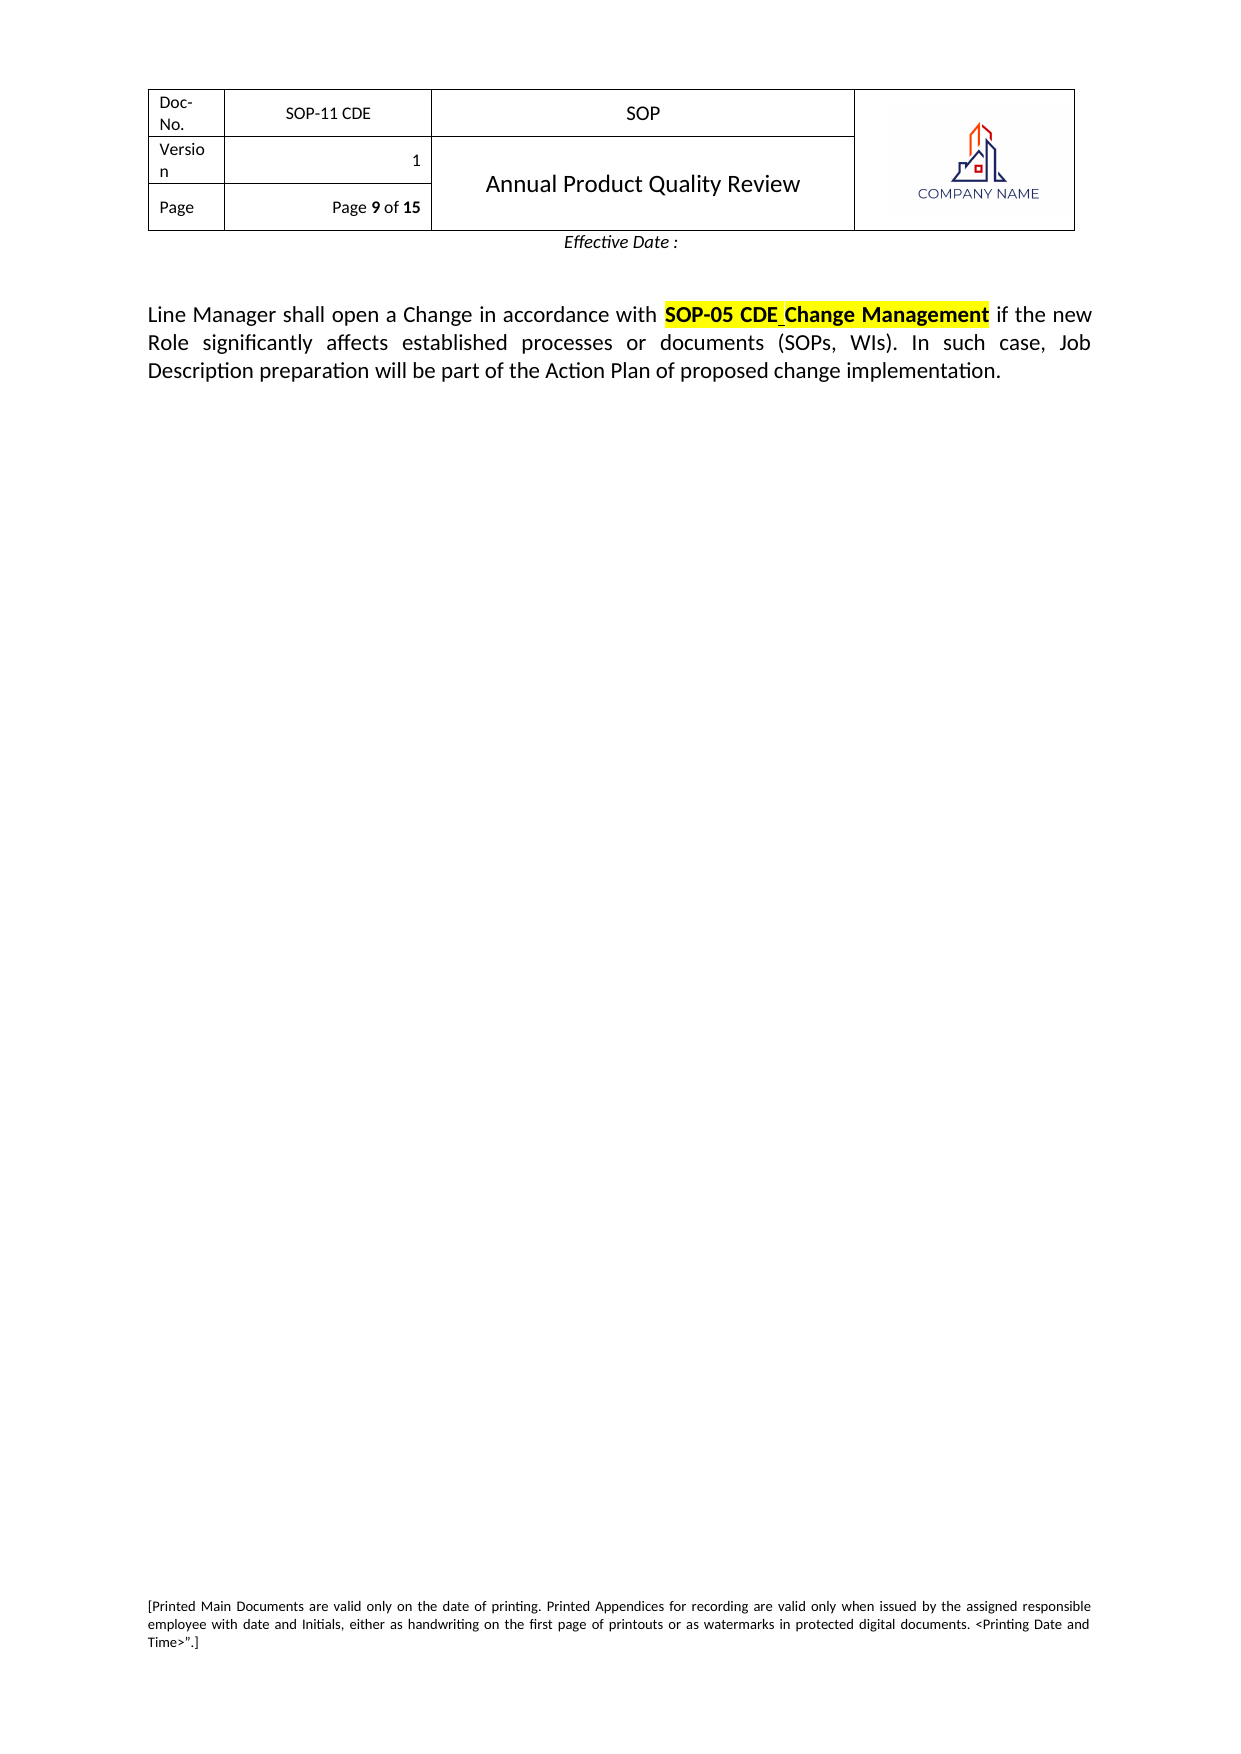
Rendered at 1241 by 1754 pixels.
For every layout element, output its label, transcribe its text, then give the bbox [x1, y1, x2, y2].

picture [884, 101, 1073, 219]
